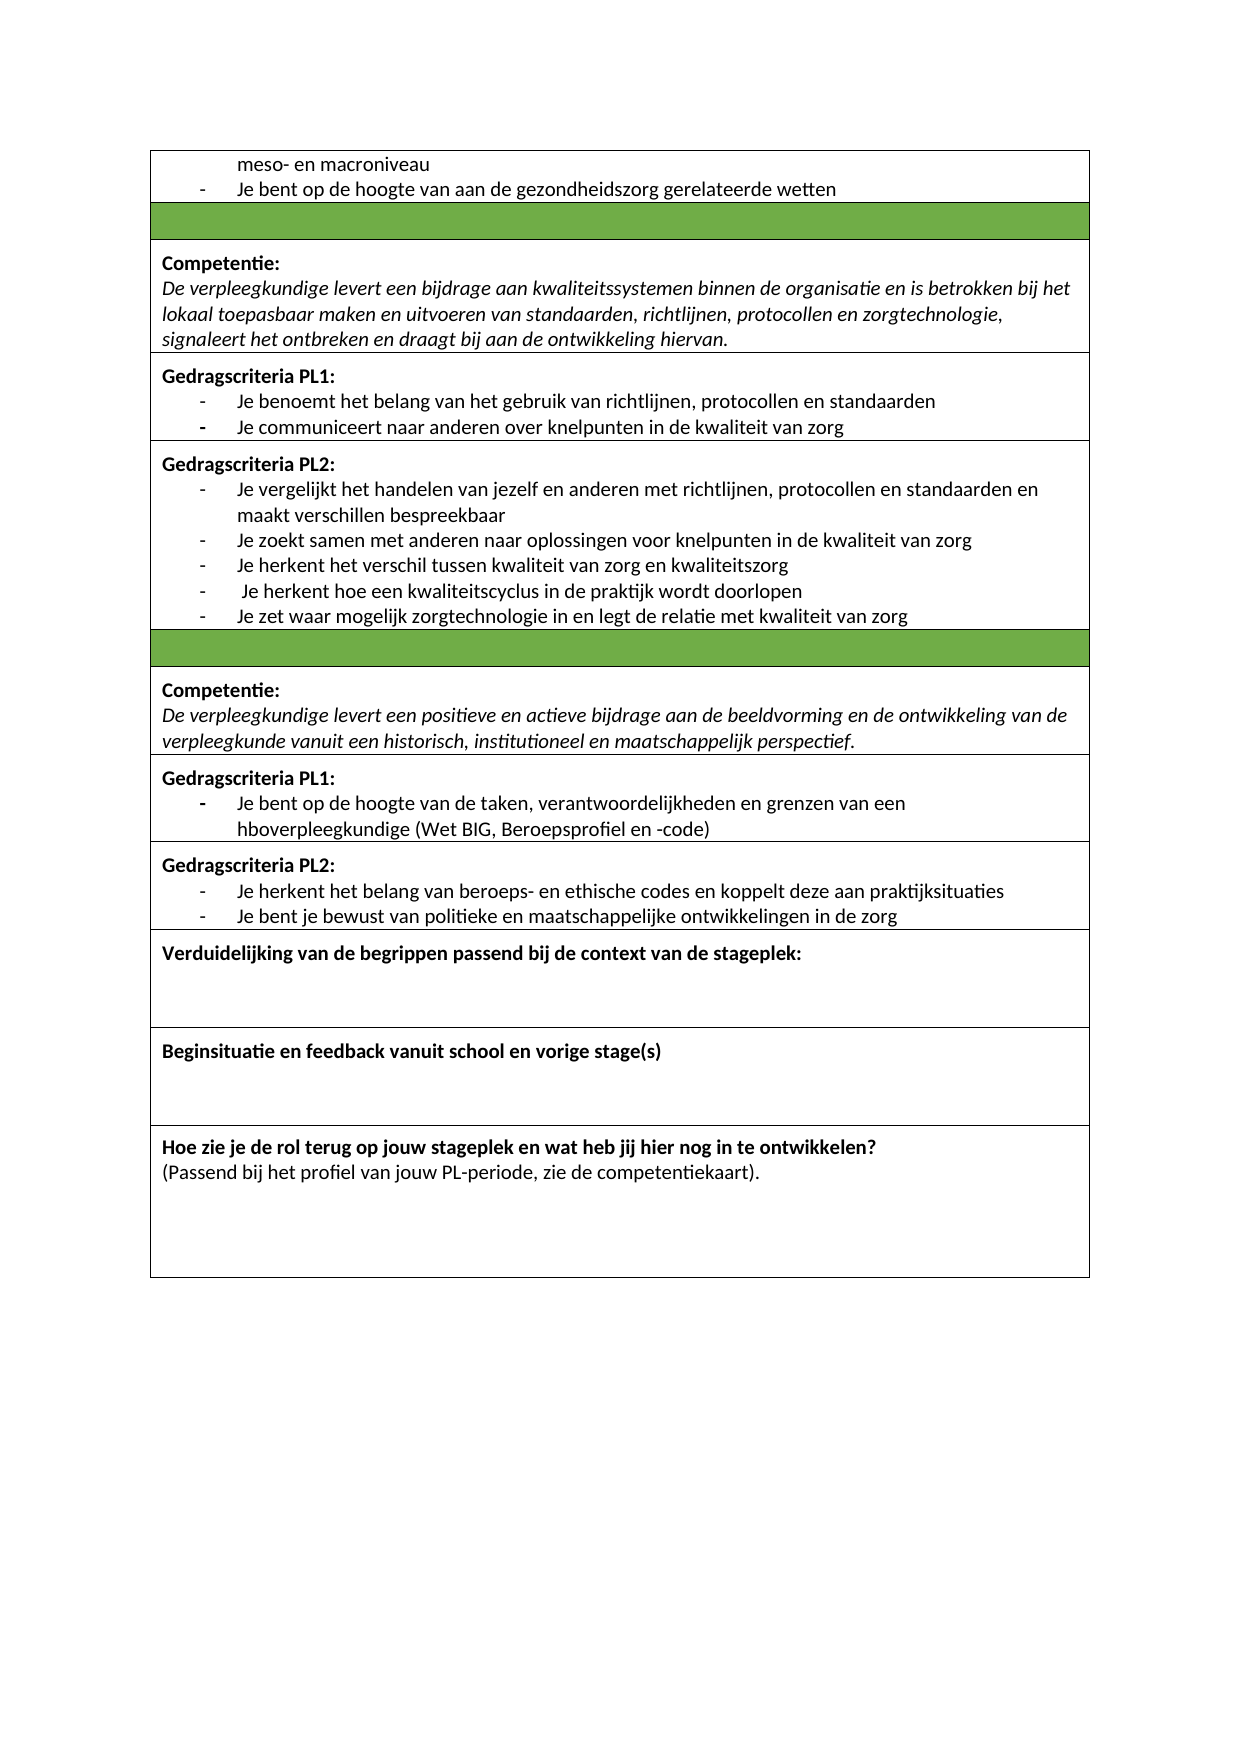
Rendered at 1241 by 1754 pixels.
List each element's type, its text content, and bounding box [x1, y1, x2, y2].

table_cell Gedragscriteria PL2: Je vergelijkt het handelen van jezelf en anderen met richtlijnen, protocollen en standaarden en maakt verschillen bespreekbaar Je zoekt samen met anderen naar oplossingen voor knelpunten in de kwaliteit van zorg Je herkent het verschil tussen kwaliteit van zorg en kwaliteitszorg Je herkent hoe een kwaliteitscyclus in de praktijk wordt doorlopen Je zet waar mogelijk zorgtechnologie in en legt de relatie met kwaliteit van zorg [151, 441, 1089, 629]
table_cell Gedragscriteria PL1: Je bent op de hoogte van de taken, verantwoordelijkheden en grenzen van een hboverpleegkundige (Wet BIG, Beroepsprofiel en -code) [151, 755, 1089, 841]
table_cell [151, 203, 1089, 239]
table_cell Competentie: De verpleegkundige levert een bijdrage aan kwaliteitssystemen binnen de organisatie en is betrokken bij het lokaal toepasbaar maken en uitvoeren van standaarden, richtlijnen, protocollen en zorgtechnologie, signaleert het ontbreken en draagt bij aan de ontwikkeling hiervan. [151, 240, 1089, 352]
table_cell Hoe zie je de rol terug op jouw stageplek en wat heb jij hier nog in te ontwikkelen? (Passend bij het profiel van jouw PL-periode, zie de competentiekaart). [151, 1126, 1089, 1277]
table_cell Verduidelijking van de begrippen passend bij de context van de stageplek: [151, 930, 1089, 1027]
table_cell [151, 630, 1089, 666]
table_cell Gedragscriteria PL1: Je benoemt het belang van het gebruik van richtlijnen, protocollen en standaarden Je communiceert naar anderen over knelpunten in de kwaliteit van zorg [151, 353, 1089, 439]
table_cell Gedragscriteria PL2: Je herkent het belang van beroeps- en ethische codes en koppelt deze aan praktijksituaties Je bent je bewust van politieke en maatschappelijke ontwikkelingen in de zorg [151, 842, 1089, 929]
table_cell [151, 151, 1089, 202]
table_cell Competentie: De verpleegkundige levert een positieve en actieve bijdrage aan de beeldvorming en de ontwikkeling van de verpleegkunde vanuit een historisch, institutioneel en maatschappelijk perspectief. [151, 667, 1089, 753]
table_cell Beginsituatie en feedback vanuit school en vorige stage(s) [151, 1028, 1089, 1125]
